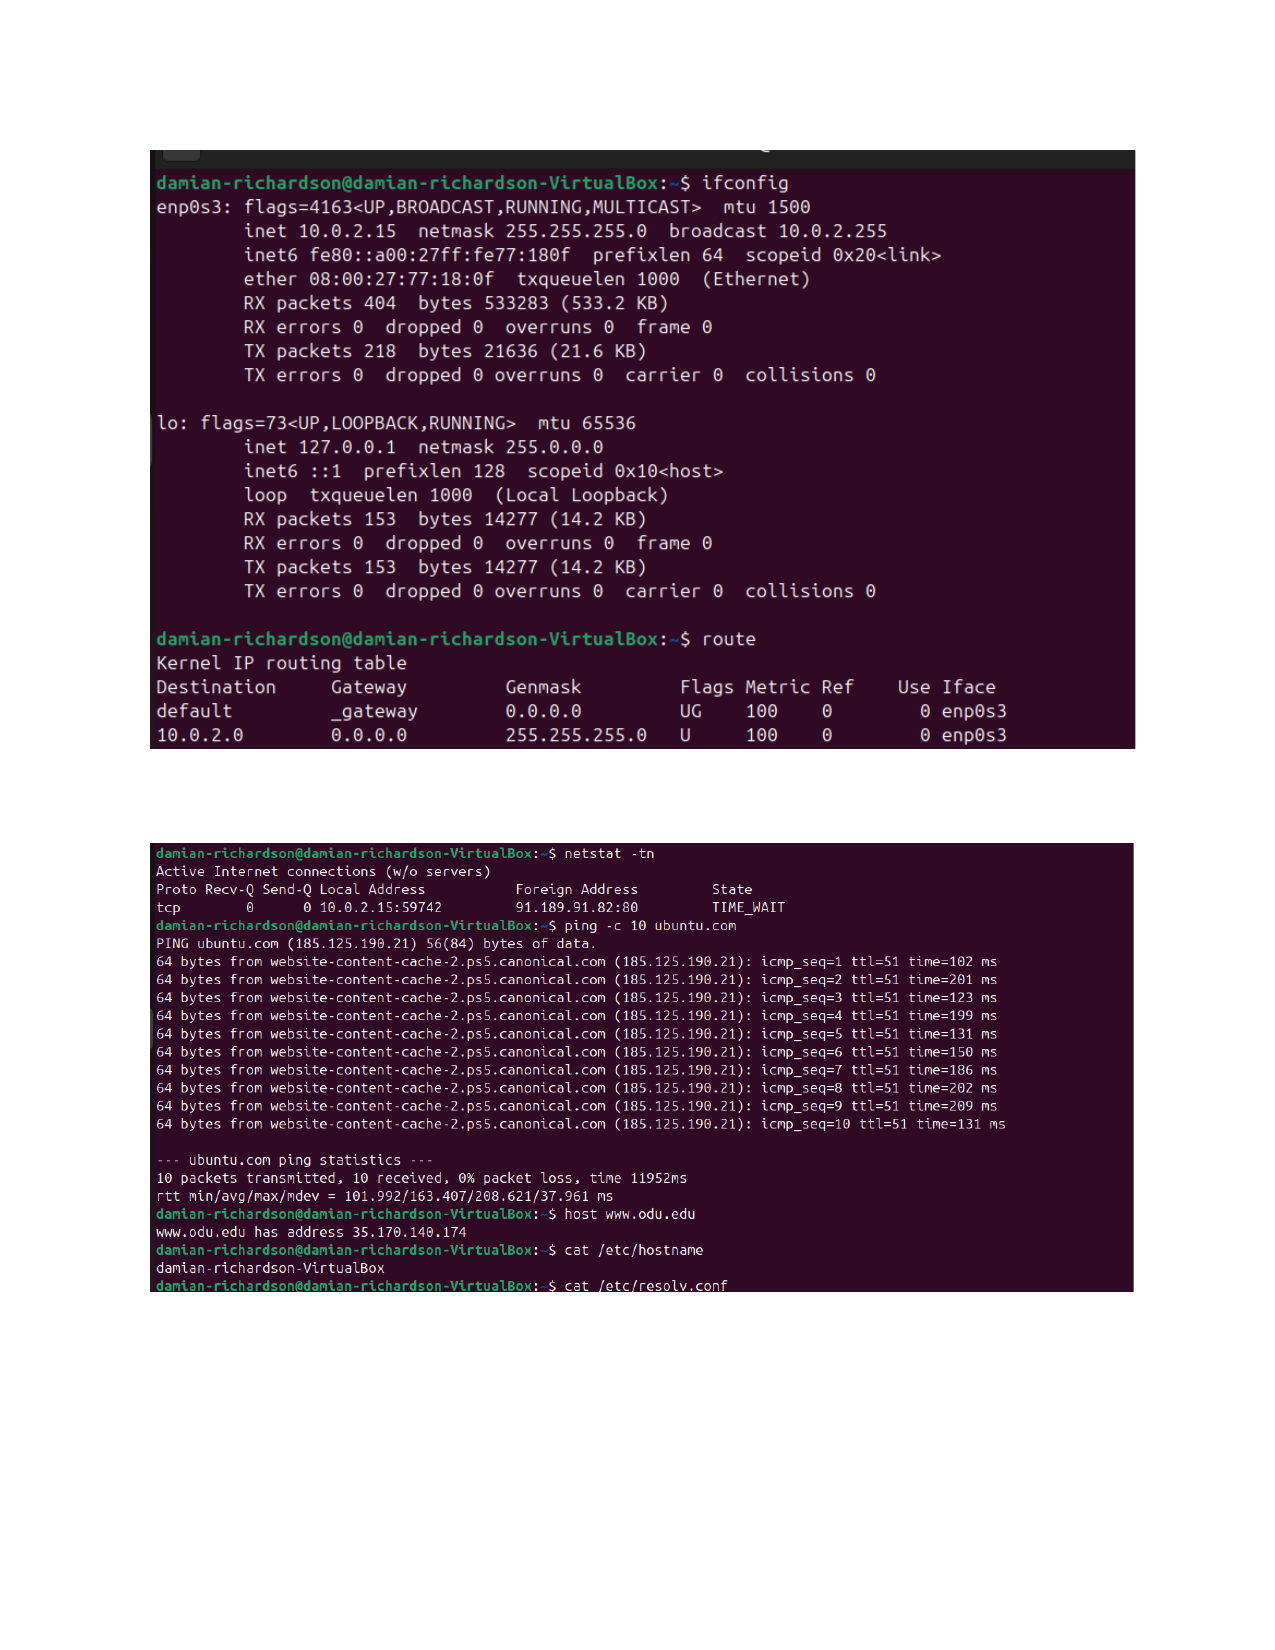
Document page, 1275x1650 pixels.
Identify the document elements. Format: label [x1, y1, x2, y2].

picture [150, 843, 1134, 1292]
picture [150, 150, 1136, 749]
